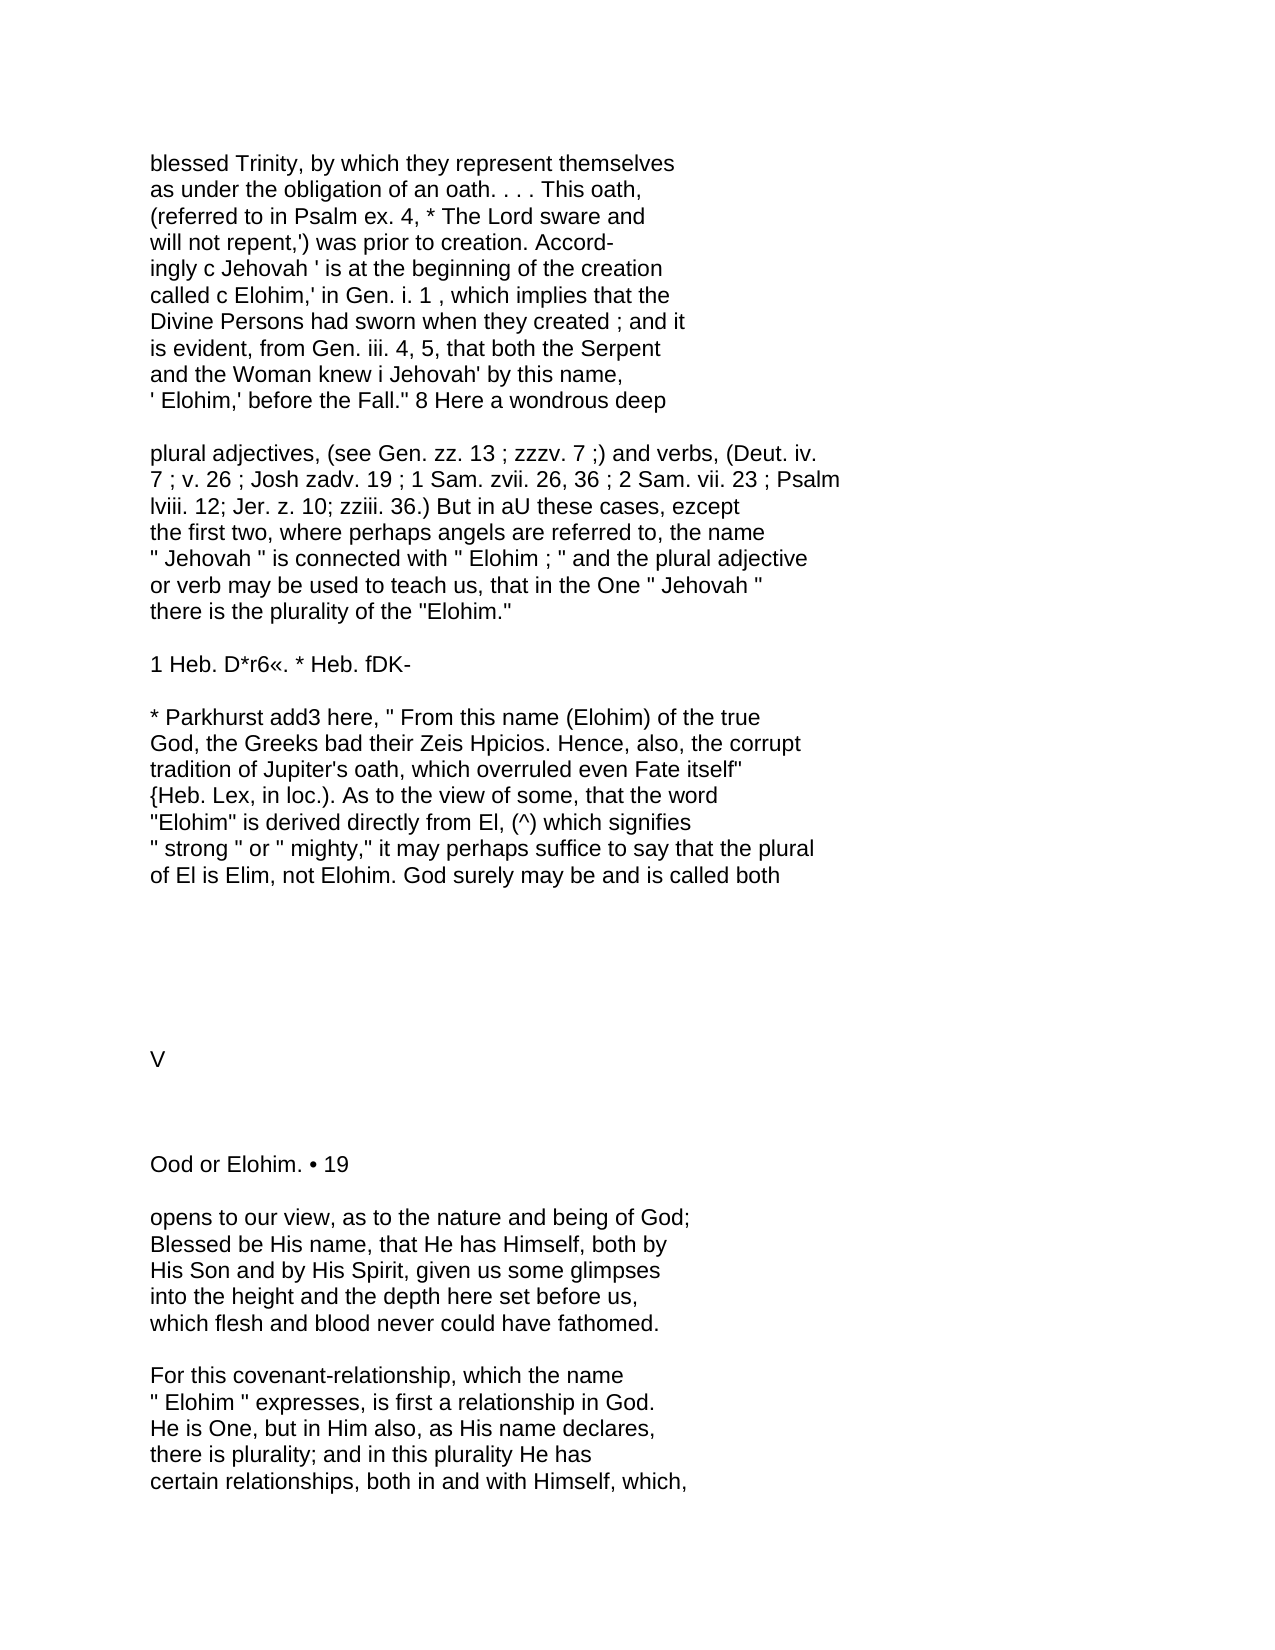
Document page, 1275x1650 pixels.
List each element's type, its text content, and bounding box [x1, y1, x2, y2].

text the first two, where perhaps angels are referred to, the name [150, 519, 1125, 545]
text plural adjectives, (see Gen. zz. 13 ; zzzv. 7 ;) and verbs, (Deut. iv. [150, 440, 1125, 466]
text For this covenant-relationship, which the name [150, 1362, 1125, 1389]
text or verb may be used to teach us, that in the One " Jehovah " [150, 572, 1125, 598]
text and the Woman knew i Jehovah' by this name, [150, 361, 1125, 387]
text is evident, from Gen. iii. 4, 5, that both the Serpent [150, 334, 1125, 361]
text (referred to in Psalm ex. 4, * The Lord sware and [150, 203, 1125, 229]
text ' Elohim,' before the Fall." 8 Here a wondrous deep [150, 387, 1125, 413]
text " strong " or " mighty," it may perhaps suffice to say that the plural [150, 835, 1125, 862]
text will not repent,') was prior to creation. Accord- [150, 229, 1125, 255]
text into the height and the depth here set before us, [150, 1283, 1125, 1309]
text "Elohim" is derived directly from El, (^) which signifies [150, 809, 1125, 835]
text God, the Greeks bad their Zeis Hpicios. Hence, also, the corrupt [150, 730, 1125, 756]
text {Heb. Lex, in loc.). As to the view of some, that the word [150, 782, 1125, 809]
text 1 Heb. D*r6«. * Heb. fDK- [150, 651, 1125, 677]
text opens to our view, as to the nature and being of God; [150, 1204, 1125, 1231]
text " Jehovah " is connected with " Elohim ; " and the plural adjective [150, 545, 1125, 572]
text blessed Trinity, by which they represent themselves [150, 150, 1125, 176]
text V [150, 1046, 1125, 1072]
text ingly c Jehovah ' is at the beginning of the creation [150, 255, 1125, 282]
text He is One, but in Him also, as His name declares, [150, 1415, 1125, 1441]
text 7 ; v. 26 ; Josh zadv. 19 ; 1 Sam. zvii. 26, 36 ; 2 Sam. vii. 23 ; Psalm [150, 466, 1125, 493]
text tradition of Jupiter's oath, which overruled even Fate itself" [150, 756, 1125, 782]
text certain relationships, both in and with Himself, which, [150, 1468, 1125, 1494]
text of El is Elim, not Elohim. God surely may be and is called both [150, 862, 1125, 888]
text Ood or Elohim. • 19 [150, 1151, 1125, 1178]
text as under the obligation of an oath. . . . This oath, [150, 176, 1125, 203]
text His Son and by His Spirit, given us some glimpses [150, 1257, 1125, 1283]
text Divine Persons had sworn when they created ; and it [150, 308, 1125, 334]
text called c Elohim,' in Gen. i. 1 , which implies that the [150, 282, 1125, 308]
text there is plurality; and in this plurality He has [150, 1441, 1125, 1468]
text lviii. 12; Jer. z. 10; zziii. 36.) But in aU these cases, ezcept [150, 493, 1125, 519]
text * Parkhurst add3 here, " From this name (Elohim) of the true [150, 703, 1125, 730]
text which flesh and blood never could have fathomed. [150, 1309, 1125, 1336]
text Blessed be His name, that He has Himself, both by [150, 1231, 1125, 1257]
text there is the plurality of the "Elohim." [150, 598, 1125, 624]
text " Elohim " expresses, is first a relationship in God. [150, 1389, 1125, 1415]
